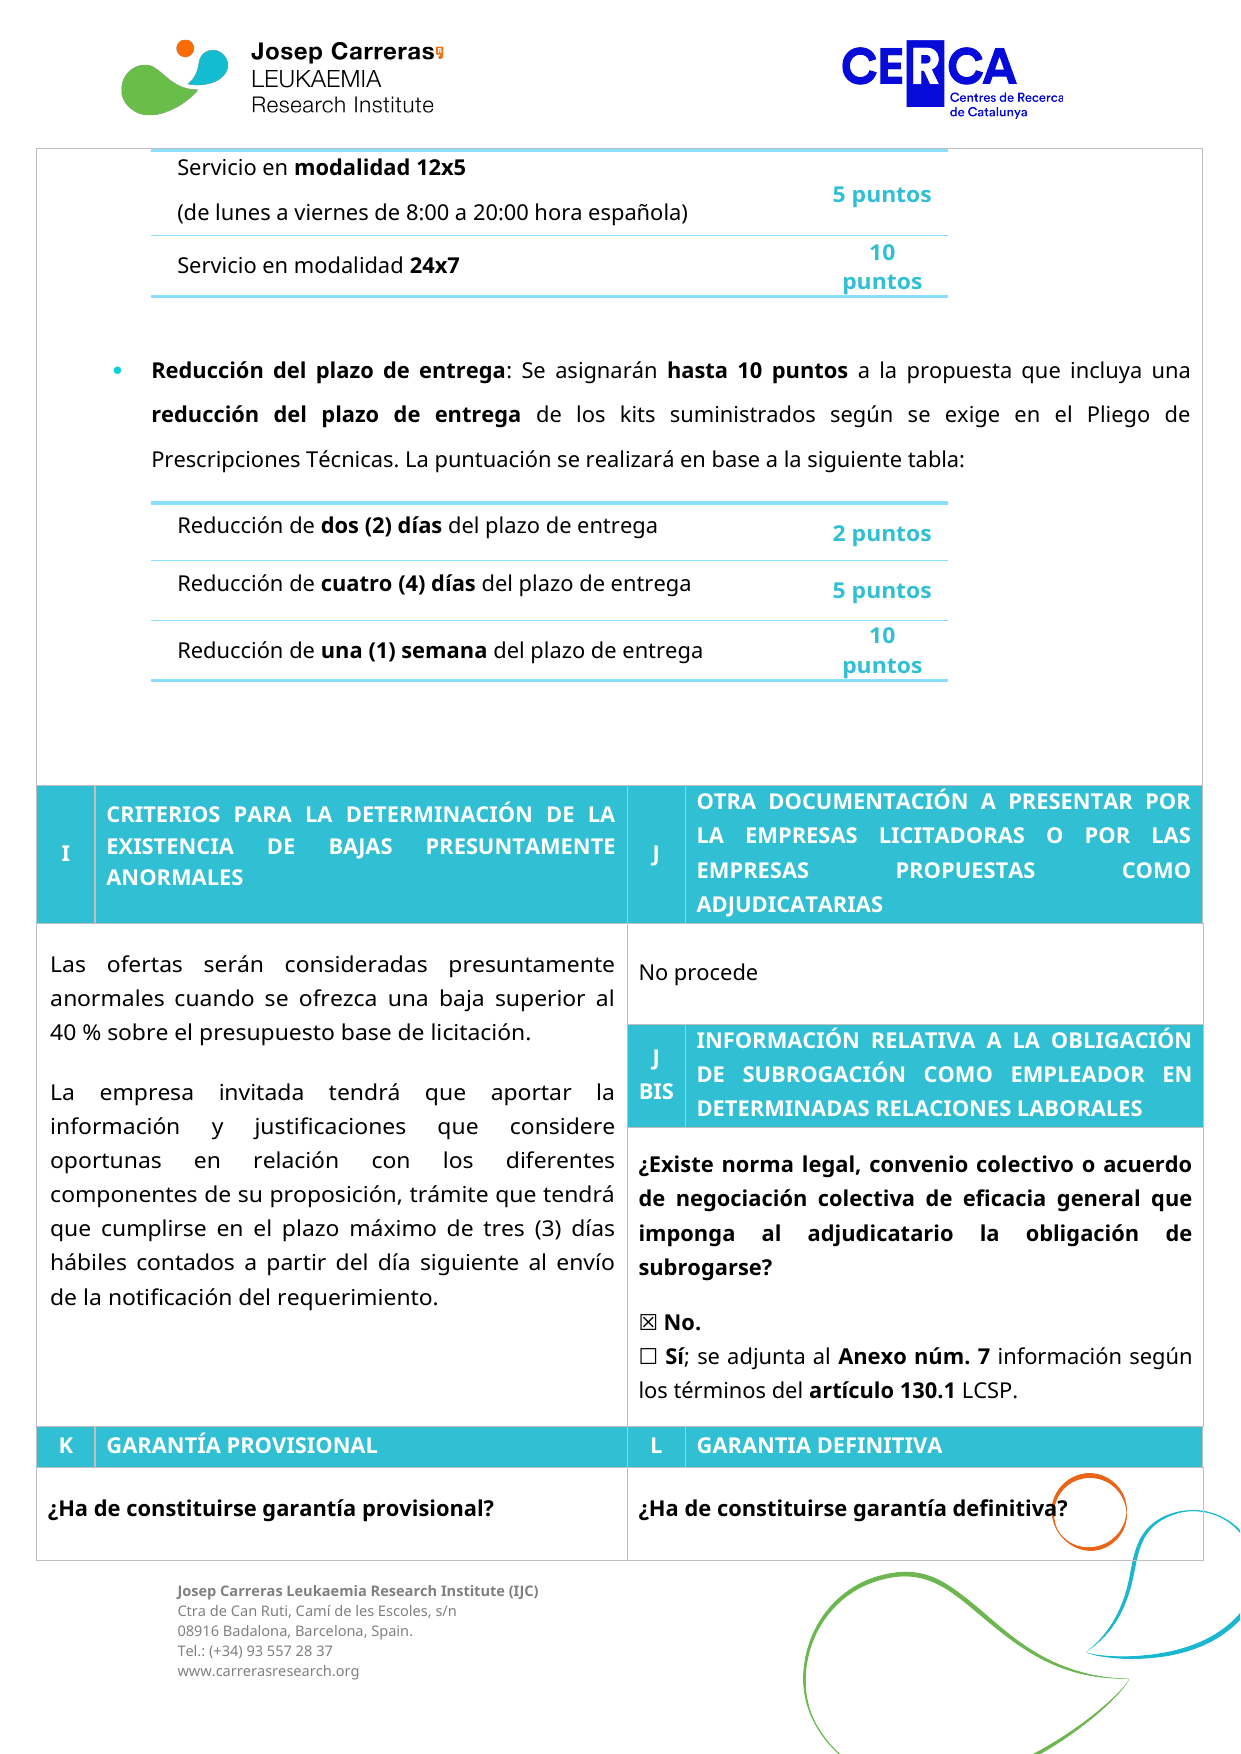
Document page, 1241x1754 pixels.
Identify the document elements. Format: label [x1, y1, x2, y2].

picture [803, 1473, 1203, 1560]
picture [842, 40, 1063, 119]
picture [803, 1473, 1241, 1754]
picture [118, 38, 443, 116]
